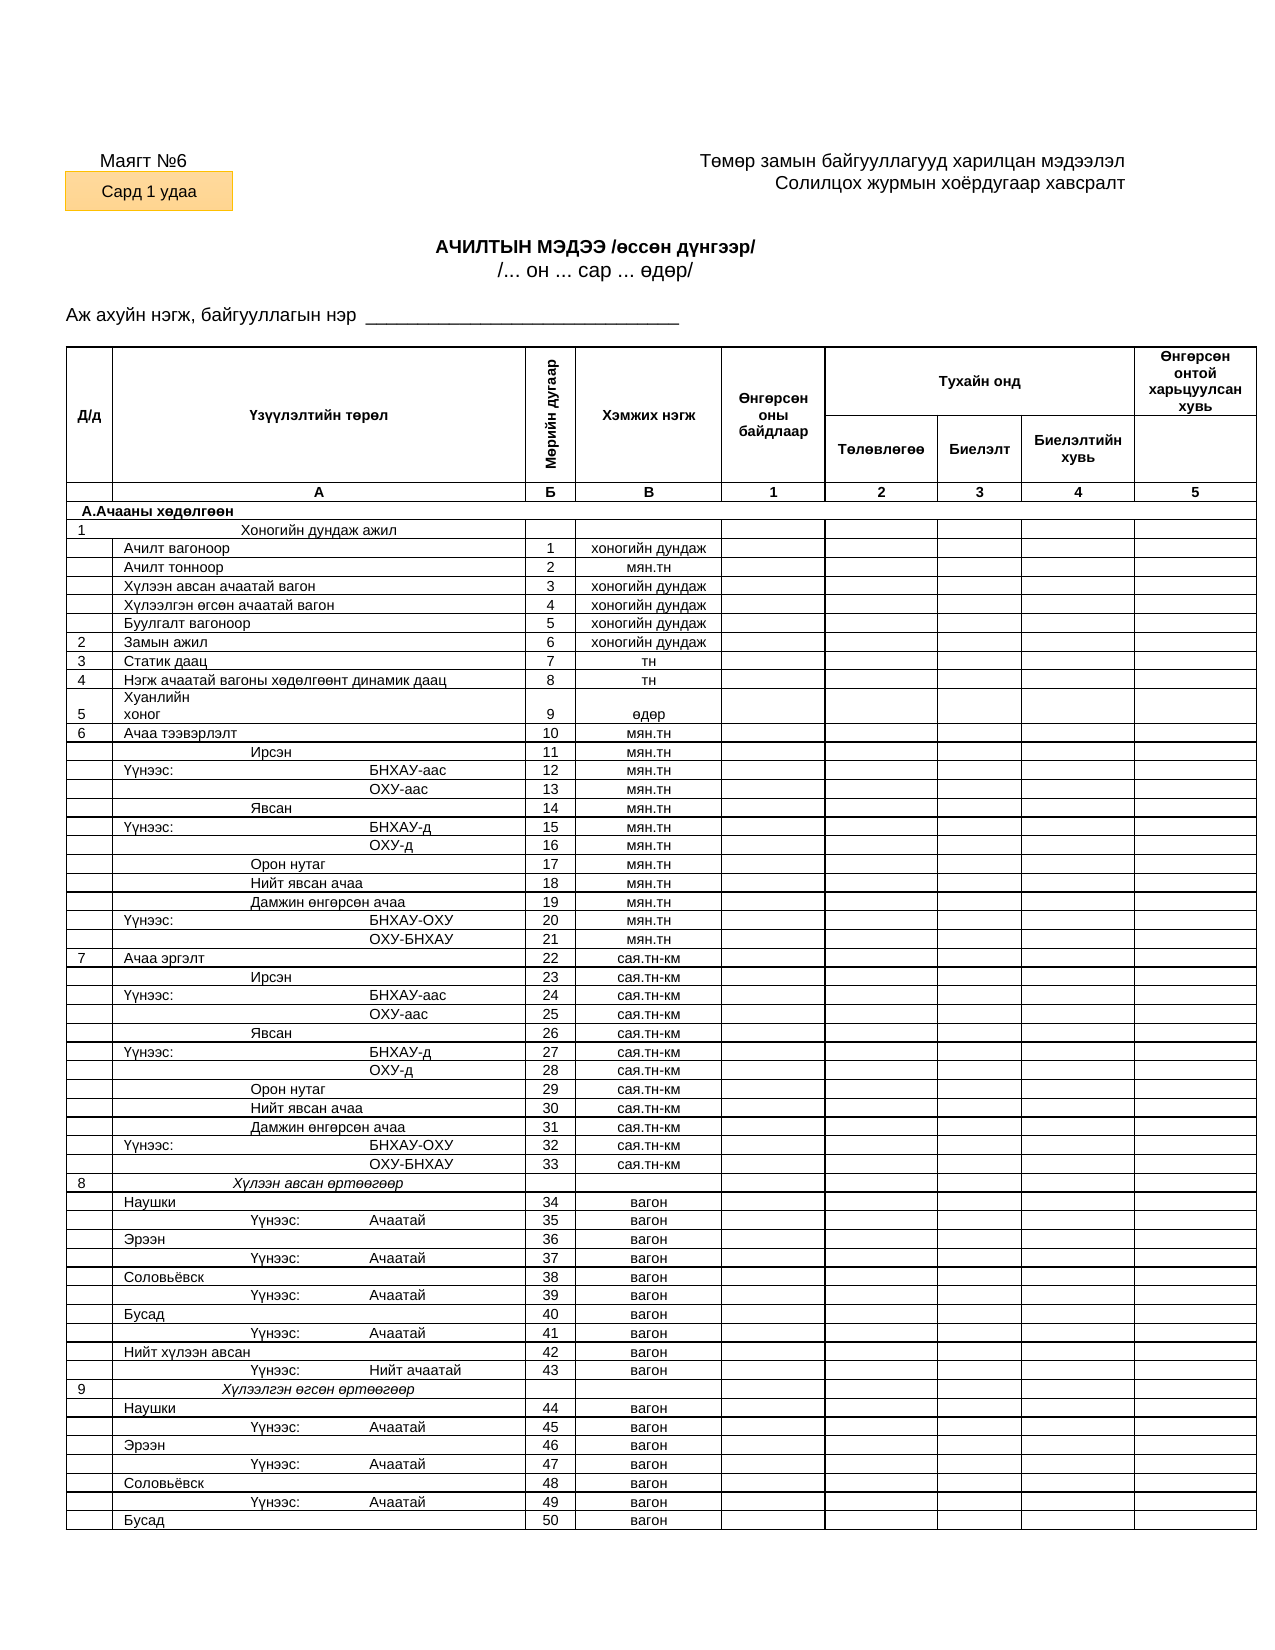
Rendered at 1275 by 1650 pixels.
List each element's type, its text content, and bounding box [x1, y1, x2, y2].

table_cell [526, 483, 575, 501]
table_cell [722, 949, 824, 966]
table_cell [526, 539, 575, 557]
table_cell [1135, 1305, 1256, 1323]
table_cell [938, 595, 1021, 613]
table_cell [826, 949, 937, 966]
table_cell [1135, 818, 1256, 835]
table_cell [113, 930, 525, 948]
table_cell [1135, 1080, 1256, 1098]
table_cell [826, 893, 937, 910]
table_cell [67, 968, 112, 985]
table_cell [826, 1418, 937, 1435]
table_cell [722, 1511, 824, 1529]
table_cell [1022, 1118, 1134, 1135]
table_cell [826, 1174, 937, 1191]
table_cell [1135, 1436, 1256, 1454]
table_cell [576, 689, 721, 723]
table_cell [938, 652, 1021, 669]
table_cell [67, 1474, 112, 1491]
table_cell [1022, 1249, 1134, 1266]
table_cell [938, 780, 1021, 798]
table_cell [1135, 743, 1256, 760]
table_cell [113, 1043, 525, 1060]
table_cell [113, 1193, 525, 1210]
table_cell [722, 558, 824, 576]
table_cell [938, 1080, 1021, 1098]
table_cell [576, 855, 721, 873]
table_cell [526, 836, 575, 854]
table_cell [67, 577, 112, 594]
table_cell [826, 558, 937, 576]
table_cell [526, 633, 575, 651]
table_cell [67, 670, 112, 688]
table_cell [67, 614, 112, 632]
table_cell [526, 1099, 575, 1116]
text Аж ахуйн нэгж, байгууллагын нэр ______________________________ [66, 303, 1125, 325]
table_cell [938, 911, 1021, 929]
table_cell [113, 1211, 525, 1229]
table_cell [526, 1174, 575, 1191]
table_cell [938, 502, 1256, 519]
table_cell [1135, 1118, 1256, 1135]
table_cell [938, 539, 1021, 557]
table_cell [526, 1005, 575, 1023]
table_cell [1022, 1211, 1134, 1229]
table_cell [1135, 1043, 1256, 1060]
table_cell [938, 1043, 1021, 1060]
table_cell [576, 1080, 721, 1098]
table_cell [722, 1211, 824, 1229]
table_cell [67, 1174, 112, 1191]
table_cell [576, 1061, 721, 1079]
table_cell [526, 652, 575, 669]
text АЧИЛТЫН МЭДЭЭ /өссөн дүнгээр/ [66, 236, 1125, 258]
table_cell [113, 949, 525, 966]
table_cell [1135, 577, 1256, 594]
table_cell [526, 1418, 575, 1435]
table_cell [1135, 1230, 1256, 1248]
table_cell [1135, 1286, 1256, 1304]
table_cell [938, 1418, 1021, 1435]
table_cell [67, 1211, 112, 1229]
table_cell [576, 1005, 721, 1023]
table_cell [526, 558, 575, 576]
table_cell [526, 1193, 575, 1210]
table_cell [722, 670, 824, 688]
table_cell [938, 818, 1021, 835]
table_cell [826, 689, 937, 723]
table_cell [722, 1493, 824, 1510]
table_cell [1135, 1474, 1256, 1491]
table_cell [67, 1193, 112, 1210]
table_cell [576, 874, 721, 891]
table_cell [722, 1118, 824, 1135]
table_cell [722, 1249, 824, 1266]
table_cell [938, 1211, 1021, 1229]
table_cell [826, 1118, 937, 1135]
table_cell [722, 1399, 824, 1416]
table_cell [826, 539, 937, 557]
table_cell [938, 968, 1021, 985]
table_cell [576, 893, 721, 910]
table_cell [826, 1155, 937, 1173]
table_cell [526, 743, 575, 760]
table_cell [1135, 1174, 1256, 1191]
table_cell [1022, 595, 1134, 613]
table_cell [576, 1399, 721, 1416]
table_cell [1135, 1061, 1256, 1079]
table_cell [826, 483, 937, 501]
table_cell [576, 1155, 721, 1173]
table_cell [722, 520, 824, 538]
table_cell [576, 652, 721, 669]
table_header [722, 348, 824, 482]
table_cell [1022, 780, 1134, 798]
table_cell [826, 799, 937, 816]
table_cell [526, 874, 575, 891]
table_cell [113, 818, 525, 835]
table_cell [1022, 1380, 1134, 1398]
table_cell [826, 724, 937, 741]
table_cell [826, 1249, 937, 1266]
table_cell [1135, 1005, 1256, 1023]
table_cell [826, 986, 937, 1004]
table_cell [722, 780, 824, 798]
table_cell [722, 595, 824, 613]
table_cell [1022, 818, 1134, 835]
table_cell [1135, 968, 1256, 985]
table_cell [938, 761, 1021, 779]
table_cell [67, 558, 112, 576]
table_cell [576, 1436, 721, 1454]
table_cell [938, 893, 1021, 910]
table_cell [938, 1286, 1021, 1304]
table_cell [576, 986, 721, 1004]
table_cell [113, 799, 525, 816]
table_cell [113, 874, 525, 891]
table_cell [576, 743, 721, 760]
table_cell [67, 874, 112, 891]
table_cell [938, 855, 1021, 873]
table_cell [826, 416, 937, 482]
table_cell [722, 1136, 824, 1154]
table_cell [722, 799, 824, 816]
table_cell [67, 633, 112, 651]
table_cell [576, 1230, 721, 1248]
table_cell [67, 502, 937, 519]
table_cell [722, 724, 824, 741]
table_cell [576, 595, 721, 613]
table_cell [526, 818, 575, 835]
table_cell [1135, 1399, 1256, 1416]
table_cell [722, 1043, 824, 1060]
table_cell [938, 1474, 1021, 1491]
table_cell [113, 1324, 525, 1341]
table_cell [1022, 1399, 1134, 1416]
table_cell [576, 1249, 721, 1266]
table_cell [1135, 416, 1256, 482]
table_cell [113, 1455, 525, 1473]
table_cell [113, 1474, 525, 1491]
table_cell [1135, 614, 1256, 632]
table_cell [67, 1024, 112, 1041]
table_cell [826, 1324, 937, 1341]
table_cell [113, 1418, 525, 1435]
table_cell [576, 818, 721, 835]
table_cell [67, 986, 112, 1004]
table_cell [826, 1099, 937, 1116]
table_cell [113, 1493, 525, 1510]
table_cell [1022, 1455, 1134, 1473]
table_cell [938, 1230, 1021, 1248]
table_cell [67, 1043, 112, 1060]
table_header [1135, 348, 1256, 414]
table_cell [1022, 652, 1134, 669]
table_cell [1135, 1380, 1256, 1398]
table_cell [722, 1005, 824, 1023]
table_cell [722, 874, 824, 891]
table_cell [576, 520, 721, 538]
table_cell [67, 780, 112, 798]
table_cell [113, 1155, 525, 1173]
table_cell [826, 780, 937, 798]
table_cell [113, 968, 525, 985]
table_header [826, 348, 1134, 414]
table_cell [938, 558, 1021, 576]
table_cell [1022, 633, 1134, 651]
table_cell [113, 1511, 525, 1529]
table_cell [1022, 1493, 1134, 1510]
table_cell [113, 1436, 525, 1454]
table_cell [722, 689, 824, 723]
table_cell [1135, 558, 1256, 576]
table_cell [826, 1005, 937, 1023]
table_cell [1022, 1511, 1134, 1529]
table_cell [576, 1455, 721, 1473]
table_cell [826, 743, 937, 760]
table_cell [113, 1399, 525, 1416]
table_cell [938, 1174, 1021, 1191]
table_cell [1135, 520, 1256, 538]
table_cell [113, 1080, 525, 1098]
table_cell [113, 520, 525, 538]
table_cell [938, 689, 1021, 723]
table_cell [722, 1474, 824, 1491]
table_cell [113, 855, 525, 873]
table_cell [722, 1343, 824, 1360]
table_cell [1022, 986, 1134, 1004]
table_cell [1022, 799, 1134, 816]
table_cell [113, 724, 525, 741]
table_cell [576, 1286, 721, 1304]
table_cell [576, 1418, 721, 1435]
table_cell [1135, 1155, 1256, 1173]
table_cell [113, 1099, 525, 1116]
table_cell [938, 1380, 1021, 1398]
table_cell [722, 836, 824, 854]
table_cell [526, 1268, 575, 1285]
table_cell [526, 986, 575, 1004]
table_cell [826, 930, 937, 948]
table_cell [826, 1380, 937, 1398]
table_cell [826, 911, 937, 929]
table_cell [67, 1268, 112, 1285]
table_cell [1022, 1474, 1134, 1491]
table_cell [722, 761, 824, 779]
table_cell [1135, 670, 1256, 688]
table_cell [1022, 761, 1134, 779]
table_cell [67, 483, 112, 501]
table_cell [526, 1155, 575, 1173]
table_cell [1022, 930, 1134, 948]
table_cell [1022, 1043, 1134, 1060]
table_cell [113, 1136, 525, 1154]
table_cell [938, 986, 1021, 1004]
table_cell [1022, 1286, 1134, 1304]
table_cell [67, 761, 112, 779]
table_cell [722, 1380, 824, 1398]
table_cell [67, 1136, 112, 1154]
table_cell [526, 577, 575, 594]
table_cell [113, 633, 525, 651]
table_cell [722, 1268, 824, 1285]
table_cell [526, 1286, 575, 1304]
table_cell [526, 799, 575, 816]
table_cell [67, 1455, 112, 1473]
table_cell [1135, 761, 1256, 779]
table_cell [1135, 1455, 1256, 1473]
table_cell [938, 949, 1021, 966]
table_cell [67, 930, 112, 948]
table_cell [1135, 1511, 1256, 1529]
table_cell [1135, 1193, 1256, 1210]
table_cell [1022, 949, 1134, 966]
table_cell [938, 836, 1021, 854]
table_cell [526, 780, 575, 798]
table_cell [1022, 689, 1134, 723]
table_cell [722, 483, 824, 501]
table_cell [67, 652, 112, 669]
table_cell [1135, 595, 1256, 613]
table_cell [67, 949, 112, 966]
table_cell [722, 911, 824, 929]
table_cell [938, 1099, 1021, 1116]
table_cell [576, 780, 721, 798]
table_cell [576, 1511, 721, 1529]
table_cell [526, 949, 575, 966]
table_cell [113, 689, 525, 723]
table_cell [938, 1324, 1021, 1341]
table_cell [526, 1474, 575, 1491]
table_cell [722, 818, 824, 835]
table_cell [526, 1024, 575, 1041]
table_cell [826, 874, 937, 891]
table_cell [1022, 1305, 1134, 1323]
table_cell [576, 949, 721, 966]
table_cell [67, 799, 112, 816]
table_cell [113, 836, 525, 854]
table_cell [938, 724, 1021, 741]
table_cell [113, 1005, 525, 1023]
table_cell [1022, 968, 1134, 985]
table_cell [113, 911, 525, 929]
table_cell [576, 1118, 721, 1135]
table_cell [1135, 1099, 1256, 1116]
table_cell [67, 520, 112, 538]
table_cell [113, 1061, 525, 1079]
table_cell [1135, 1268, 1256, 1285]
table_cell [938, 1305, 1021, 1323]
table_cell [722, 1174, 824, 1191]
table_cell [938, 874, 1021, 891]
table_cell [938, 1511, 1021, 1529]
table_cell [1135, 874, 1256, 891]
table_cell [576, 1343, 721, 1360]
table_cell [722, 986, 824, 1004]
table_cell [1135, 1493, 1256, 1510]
text /... он ... сар ... өдөр/ [66, 258, 1125, 282]
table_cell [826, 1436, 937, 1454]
text Солилцох журмын хоёрдугаар хавсралт [233, 172, 1125, 193]
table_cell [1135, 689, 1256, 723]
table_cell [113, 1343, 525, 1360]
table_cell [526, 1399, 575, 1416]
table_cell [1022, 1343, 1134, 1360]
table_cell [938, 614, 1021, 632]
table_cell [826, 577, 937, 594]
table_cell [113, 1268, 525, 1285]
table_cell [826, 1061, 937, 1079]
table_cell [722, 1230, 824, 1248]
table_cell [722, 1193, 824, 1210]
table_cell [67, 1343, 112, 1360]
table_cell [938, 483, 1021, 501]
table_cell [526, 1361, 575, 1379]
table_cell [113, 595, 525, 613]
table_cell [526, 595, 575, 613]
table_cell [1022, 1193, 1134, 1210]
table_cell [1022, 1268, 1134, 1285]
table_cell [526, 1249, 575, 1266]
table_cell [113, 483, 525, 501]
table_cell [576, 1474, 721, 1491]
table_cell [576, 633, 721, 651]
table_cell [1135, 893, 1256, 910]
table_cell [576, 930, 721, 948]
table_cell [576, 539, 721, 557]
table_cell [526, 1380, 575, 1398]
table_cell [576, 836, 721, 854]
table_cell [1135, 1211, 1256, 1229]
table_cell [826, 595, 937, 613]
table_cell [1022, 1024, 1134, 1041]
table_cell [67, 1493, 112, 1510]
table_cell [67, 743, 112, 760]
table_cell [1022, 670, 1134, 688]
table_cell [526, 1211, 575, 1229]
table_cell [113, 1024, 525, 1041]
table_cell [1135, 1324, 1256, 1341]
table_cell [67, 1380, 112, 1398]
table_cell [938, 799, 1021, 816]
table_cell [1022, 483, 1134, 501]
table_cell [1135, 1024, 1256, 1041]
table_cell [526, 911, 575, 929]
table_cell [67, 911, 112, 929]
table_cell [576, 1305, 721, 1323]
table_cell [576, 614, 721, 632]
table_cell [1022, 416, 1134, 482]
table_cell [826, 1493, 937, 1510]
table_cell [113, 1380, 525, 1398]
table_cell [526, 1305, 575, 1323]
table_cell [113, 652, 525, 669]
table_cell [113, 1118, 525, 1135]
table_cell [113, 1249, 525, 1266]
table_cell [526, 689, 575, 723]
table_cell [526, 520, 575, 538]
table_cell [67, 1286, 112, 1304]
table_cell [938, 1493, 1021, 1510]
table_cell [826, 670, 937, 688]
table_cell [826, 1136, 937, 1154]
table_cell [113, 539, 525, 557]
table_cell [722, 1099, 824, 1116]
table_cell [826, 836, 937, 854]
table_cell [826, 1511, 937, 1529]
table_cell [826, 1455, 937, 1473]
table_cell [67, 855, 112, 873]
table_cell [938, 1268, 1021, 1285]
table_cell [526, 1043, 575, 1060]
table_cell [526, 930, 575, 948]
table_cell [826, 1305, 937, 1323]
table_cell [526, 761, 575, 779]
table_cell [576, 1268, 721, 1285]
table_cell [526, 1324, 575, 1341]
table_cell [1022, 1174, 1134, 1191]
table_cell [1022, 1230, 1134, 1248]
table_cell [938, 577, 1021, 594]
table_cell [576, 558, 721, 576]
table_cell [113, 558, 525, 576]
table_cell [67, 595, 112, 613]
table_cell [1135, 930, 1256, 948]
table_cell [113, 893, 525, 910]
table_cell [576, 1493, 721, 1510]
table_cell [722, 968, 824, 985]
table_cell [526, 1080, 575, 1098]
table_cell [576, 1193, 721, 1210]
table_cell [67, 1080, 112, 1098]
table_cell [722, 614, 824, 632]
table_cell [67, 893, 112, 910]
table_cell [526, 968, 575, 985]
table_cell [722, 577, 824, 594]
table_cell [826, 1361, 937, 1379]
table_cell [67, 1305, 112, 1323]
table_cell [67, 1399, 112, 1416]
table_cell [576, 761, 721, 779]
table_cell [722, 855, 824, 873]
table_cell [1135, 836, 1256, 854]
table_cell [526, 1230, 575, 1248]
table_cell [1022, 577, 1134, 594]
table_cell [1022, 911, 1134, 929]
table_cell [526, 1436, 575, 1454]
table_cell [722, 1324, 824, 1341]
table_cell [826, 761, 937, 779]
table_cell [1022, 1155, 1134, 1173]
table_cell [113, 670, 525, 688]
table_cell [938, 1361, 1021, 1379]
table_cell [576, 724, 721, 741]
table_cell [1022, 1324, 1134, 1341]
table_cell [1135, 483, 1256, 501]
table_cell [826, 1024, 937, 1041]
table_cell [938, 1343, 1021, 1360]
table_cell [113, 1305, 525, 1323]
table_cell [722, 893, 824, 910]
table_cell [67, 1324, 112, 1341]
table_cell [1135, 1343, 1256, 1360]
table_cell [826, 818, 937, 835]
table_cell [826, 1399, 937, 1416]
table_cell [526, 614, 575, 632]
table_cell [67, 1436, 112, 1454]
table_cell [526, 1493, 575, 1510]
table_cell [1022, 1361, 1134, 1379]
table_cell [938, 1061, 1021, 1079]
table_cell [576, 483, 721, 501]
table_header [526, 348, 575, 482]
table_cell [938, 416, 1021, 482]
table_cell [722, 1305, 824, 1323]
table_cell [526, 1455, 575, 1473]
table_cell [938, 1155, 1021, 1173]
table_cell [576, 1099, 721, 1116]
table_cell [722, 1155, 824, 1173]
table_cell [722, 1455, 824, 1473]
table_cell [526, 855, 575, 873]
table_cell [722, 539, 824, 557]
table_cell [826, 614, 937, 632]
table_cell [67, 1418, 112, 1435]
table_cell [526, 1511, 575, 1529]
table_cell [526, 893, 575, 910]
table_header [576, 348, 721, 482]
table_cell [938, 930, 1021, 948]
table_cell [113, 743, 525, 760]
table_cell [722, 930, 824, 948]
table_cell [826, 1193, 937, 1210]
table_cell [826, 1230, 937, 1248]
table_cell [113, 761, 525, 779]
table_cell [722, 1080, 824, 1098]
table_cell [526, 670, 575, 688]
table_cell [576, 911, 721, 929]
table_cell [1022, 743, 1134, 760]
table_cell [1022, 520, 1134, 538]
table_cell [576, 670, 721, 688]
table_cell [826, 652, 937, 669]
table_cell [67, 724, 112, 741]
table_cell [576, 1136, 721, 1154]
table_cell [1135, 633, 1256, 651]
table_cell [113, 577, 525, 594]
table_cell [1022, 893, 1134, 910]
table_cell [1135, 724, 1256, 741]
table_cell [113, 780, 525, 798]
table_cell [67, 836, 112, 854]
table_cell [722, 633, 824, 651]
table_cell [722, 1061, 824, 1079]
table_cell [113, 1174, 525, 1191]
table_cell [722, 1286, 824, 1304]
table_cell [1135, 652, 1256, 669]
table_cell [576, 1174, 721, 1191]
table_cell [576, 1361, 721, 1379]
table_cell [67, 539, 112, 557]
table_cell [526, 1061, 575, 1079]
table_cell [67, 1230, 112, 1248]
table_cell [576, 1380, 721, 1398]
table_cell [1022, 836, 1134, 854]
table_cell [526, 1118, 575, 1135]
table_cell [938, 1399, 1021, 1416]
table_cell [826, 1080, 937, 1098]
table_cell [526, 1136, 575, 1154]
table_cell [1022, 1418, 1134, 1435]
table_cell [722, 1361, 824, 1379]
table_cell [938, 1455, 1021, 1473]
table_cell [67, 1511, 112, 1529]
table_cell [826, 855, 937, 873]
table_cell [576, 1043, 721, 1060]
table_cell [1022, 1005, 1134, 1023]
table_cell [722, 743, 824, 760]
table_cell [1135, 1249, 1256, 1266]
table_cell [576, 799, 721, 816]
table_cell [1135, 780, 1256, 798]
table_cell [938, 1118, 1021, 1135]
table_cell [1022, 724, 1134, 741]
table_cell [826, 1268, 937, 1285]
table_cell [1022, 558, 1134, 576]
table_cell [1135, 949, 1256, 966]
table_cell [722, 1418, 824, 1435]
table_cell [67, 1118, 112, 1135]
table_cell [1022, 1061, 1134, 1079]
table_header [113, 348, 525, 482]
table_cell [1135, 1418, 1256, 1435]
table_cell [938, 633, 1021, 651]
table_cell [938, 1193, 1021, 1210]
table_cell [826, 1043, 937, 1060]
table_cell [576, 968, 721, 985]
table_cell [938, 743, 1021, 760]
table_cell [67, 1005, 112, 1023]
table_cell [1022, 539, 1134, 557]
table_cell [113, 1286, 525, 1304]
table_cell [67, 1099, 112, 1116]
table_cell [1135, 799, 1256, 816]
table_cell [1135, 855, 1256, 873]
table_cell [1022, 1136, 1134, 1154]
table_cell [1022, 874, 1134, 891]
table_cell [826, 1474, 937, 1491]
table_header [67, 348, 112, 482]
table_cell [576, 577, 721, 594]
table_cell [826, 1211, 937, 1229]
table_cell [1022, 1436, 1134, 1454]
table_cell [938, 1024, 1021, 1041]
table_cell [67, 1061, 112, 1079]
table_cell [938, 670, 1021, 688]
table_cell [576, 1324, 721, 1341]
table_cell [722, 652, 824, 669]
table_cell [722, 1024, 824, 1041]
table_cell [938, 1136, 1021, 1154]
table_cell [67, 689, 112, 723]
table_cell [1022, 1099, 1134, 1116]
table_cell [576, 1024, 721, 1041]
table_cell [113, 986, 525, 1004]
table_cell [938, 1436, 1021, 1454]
text Маягт №6 Төмөр замын байгууллагууд харилцан мэдээлэл [66, 150, 1125, 172]
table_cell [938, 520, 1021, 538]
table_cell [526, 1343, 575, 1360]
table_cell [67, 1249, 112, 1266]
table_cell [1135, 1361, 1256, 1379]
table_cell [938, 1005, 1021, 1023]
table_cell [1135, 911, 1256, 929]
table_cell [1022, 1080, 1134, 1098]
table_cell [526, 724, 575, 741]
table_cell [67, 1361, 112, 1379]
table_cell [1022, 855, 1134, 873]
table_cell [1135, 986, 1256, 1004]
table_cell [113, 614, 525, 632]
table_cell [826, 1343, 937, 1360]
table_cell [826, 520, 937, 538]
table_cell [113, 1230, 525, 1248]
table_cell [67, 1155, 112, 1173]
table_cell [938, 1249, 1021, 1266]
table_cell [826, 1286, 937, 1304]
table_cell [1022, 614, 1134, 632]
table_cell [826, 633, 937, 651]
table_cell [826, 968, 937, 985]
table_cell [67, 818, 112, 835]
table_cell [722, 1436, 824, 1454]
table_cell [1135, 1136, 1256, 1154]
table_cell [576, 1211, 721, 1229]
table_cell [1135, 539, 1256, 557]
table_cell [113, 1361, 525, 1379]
